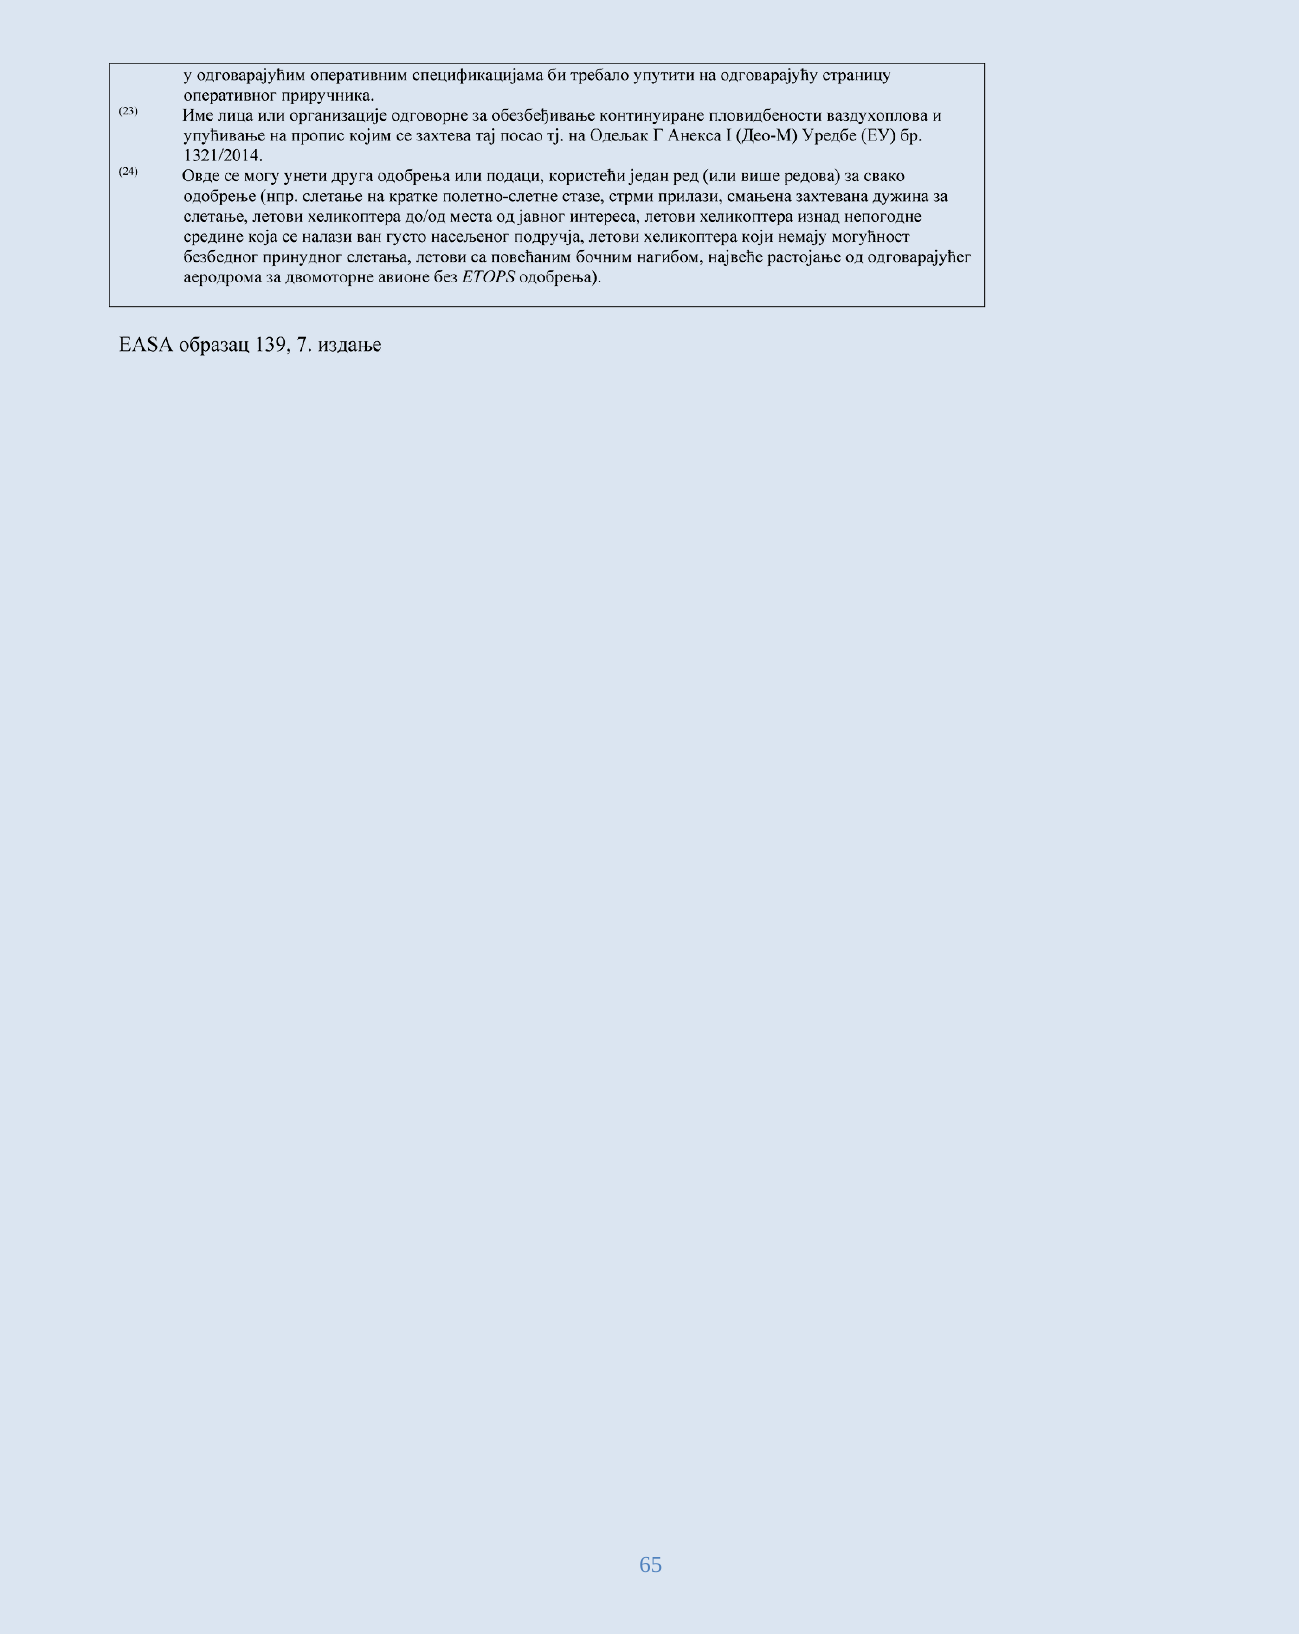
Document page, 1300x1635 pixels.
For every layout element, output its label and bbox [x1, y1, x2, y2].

picture [77, 12, 1018, 1336]
